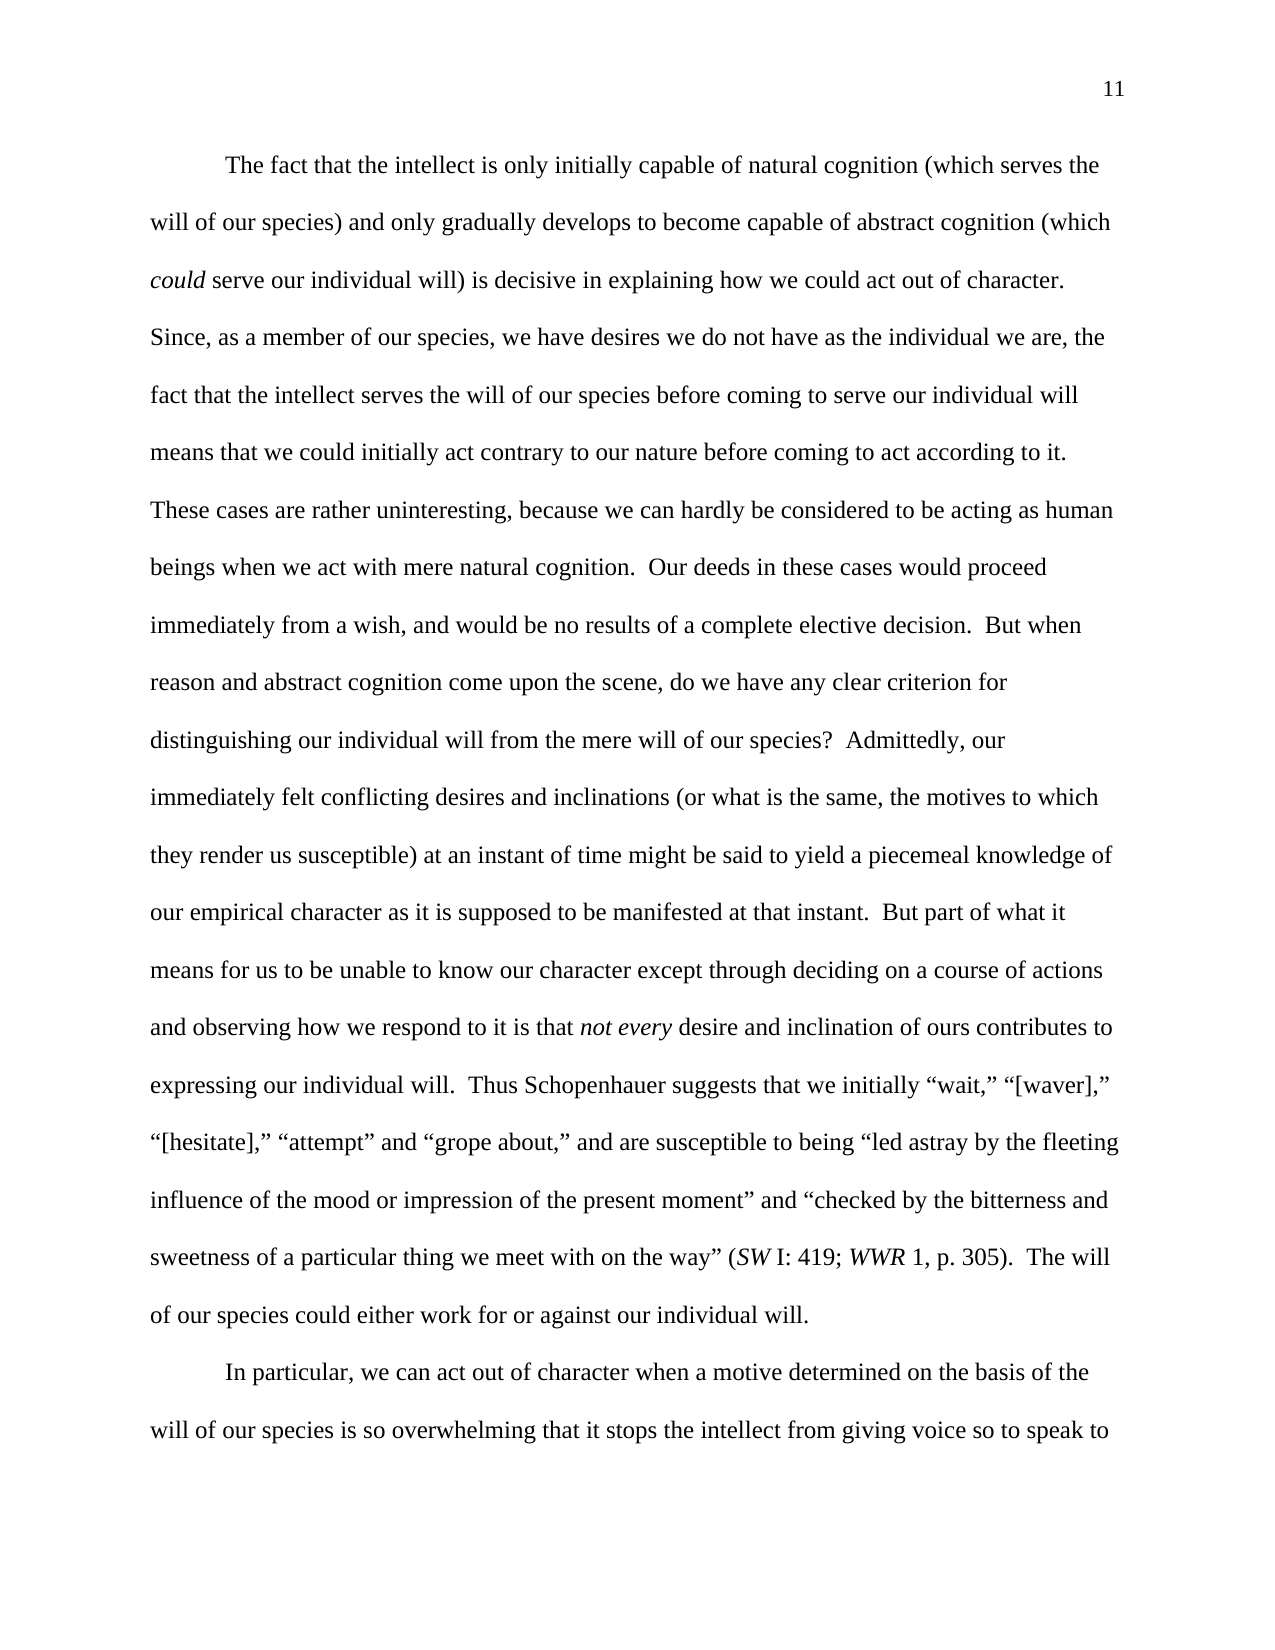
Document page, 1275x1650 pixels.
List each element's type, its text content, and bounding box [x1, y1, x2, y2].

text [150, 1357, 1125, 1444]
text The fact that the intellect is only initially capable of natural cognition (which serves the will of our species) and only gradually develops to become capable of abstract cognition (which could serve our individual will) is decisive in explaining how we could act out of character. Since, as a member of our species, we have desires we do not have as the individual we are, the fact that the intellect serves the will of our species before coming to serve our individual will means that we could initially act contrary to our nature before coming to act according to it. These cases are rather uninteresting, because we can hardly be considered to be acting as human beings when we act with mere natural cognition. Our deeds in these cases would proceed immediately from a wish, and would be no results of a complete elective decision. But when reason and abstract cognition come upon the scene, do we have any clear criterion for distinguishing our individual will from the mere will of our species? Admittedly, our immediately felt conflicting desires and inclinations (or what is the same, the motives to which they render us susceptible) at an instant of time might be said to yield a piecemeal knowledge of our empirical character as it is supposed to be manifested at that instant. But part of what it means for us to be unable to know our character except through deciding on a course of actions and observing how we respond to it is that not every desire and inclination of ours contributes to expressing our individual will. Thus Schopenhauer suggests that we initially “wait,” “[waver],” “[hesitate],” “attempt” and “grope about,” and are susceptible to being “led astray by the fleeting influence of the mood or impression of the present moment” and “checked by the bitterness and sweetness of a particular thing we meet with on the way” (SW I: 419; WWR 1, p. 305). The will of our species could either work for or against our individual will. [150, 150, 1125, 1329]
